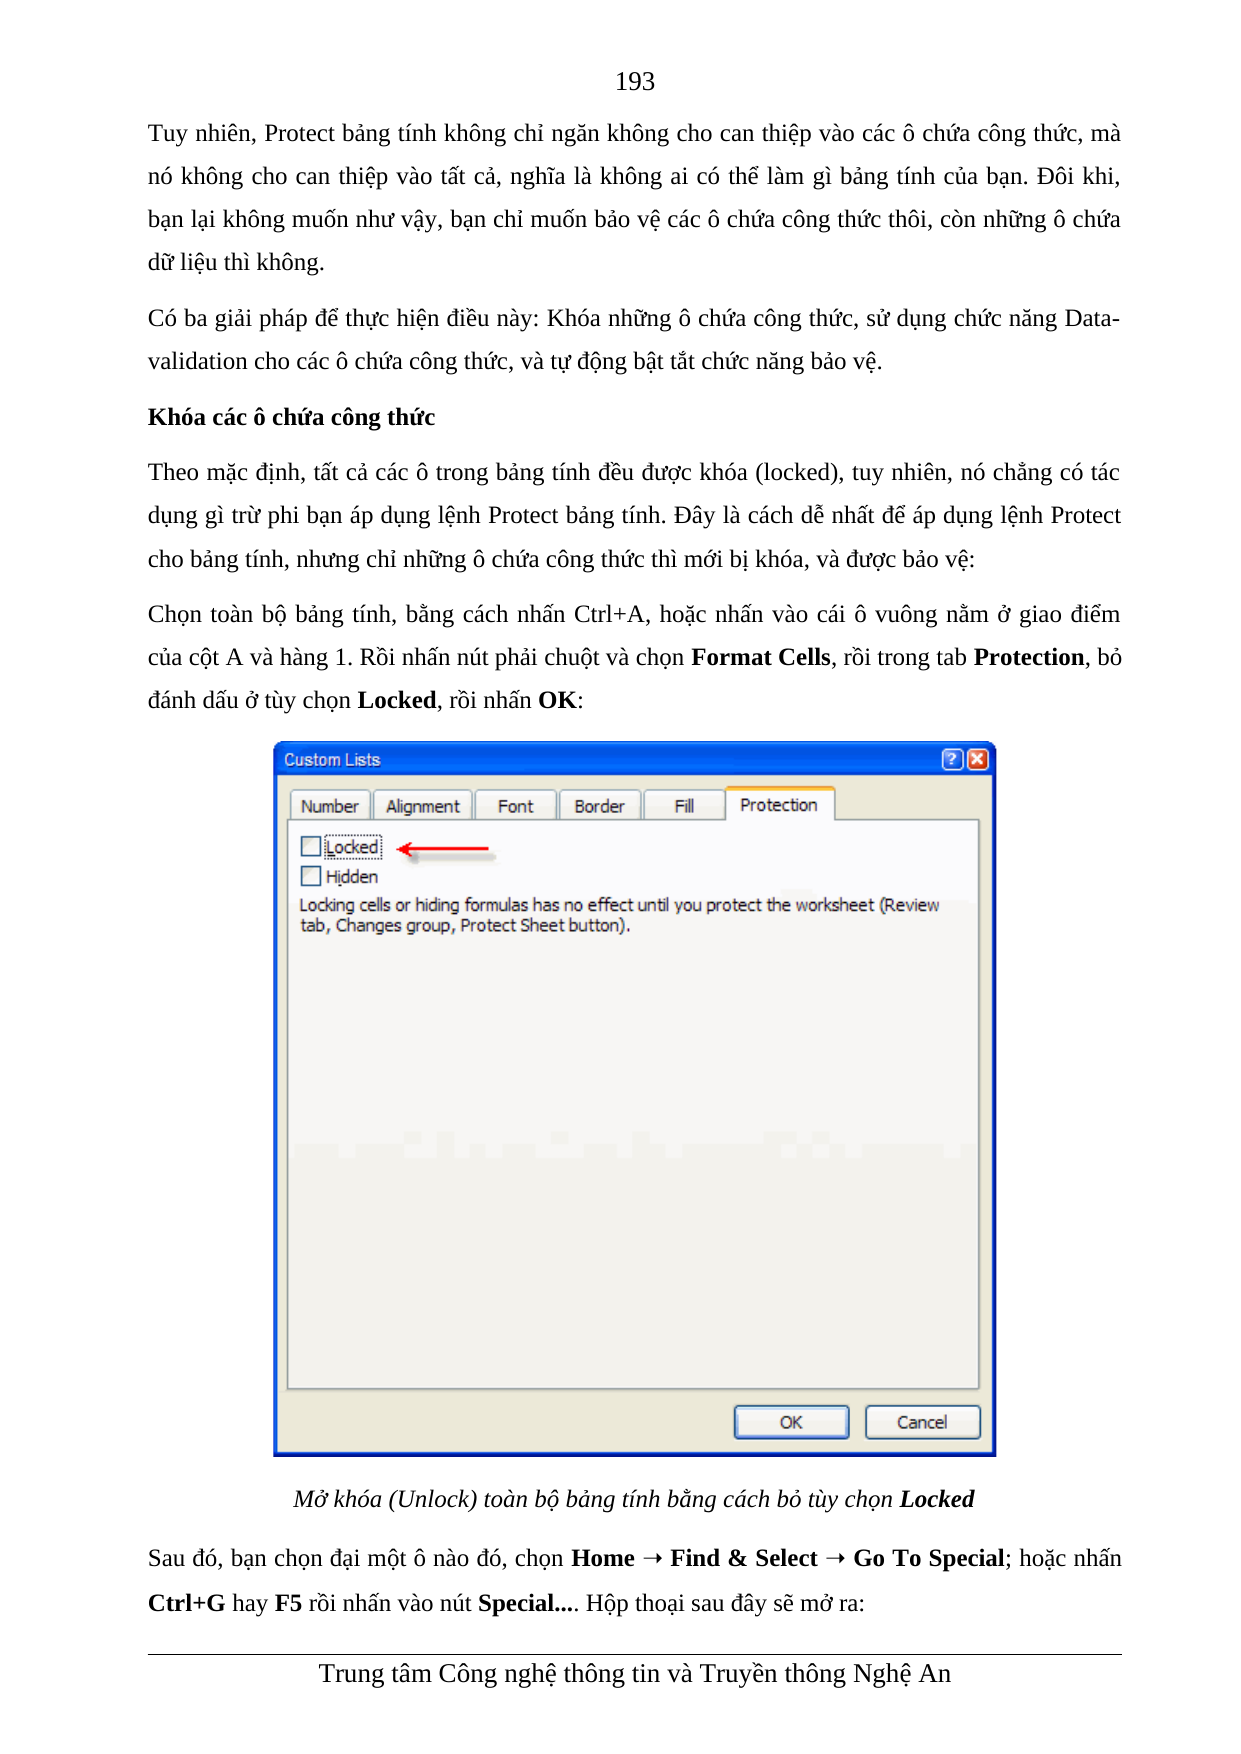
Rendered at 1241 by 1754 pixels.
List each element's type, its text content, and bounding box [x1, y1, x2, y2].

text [148, 118, 1122, 276]
text Chọn toàn bộ bảng tính, bằng cách nhấn Ctrl+A, hoặc nhấn vào cái ô vuông nằm ở giao điểm của cột A và hàng 1. Rồi nhấn nút phải chuột và chọn Format Cells, rồi trong tab Protection, bỏ đánh dấu ở tùy chọn Locked, rồi nhấn OK: [148, 599, 1122, 714]
text Sau đó, bạn chọn đại một ô nào đó, chọn Home ➝ Find & Select ➝ Go To Special; hoặc nhấn Ctrl+G hay F5 rồi nhấn vào nút Special.... Hộp thoại sau đây sẽ mở ra: [148, 1540, 1122, 1617]
text Mở khóa (Unlock) toàn bộ bảng tính bằng cách bỏ tùy chọn Locked [148, 1484, 1122, 1513]
text Theo mặc định, tất cả các ô trong bảng tính đều được khóa (locked), tuy nhiên, nó chẳng có tác dụng gì trừ phi bạn áp dụng lệnh Protect bảng tính. Đây là cách dễ nhất để áp dụng lệnh Protect cho bảng tính, nhưng chỉ những ô chứa công thức thì mới bị khóa, và được bảo vệ: [148, 457, 1122, 572]
picture [273, 741, 997, 1457]
text Có ba giải pháp để thực hiện điều này: Khóa những ô chứa công thức, sử dụng chức năng Data-validation cho các ô chứa công thức, và tự động bật tắt chức năng bảo vệ. [148, 303, 1122, 375]
text Khóa các ô chứa công thức [148, 402, 1122, 431]
